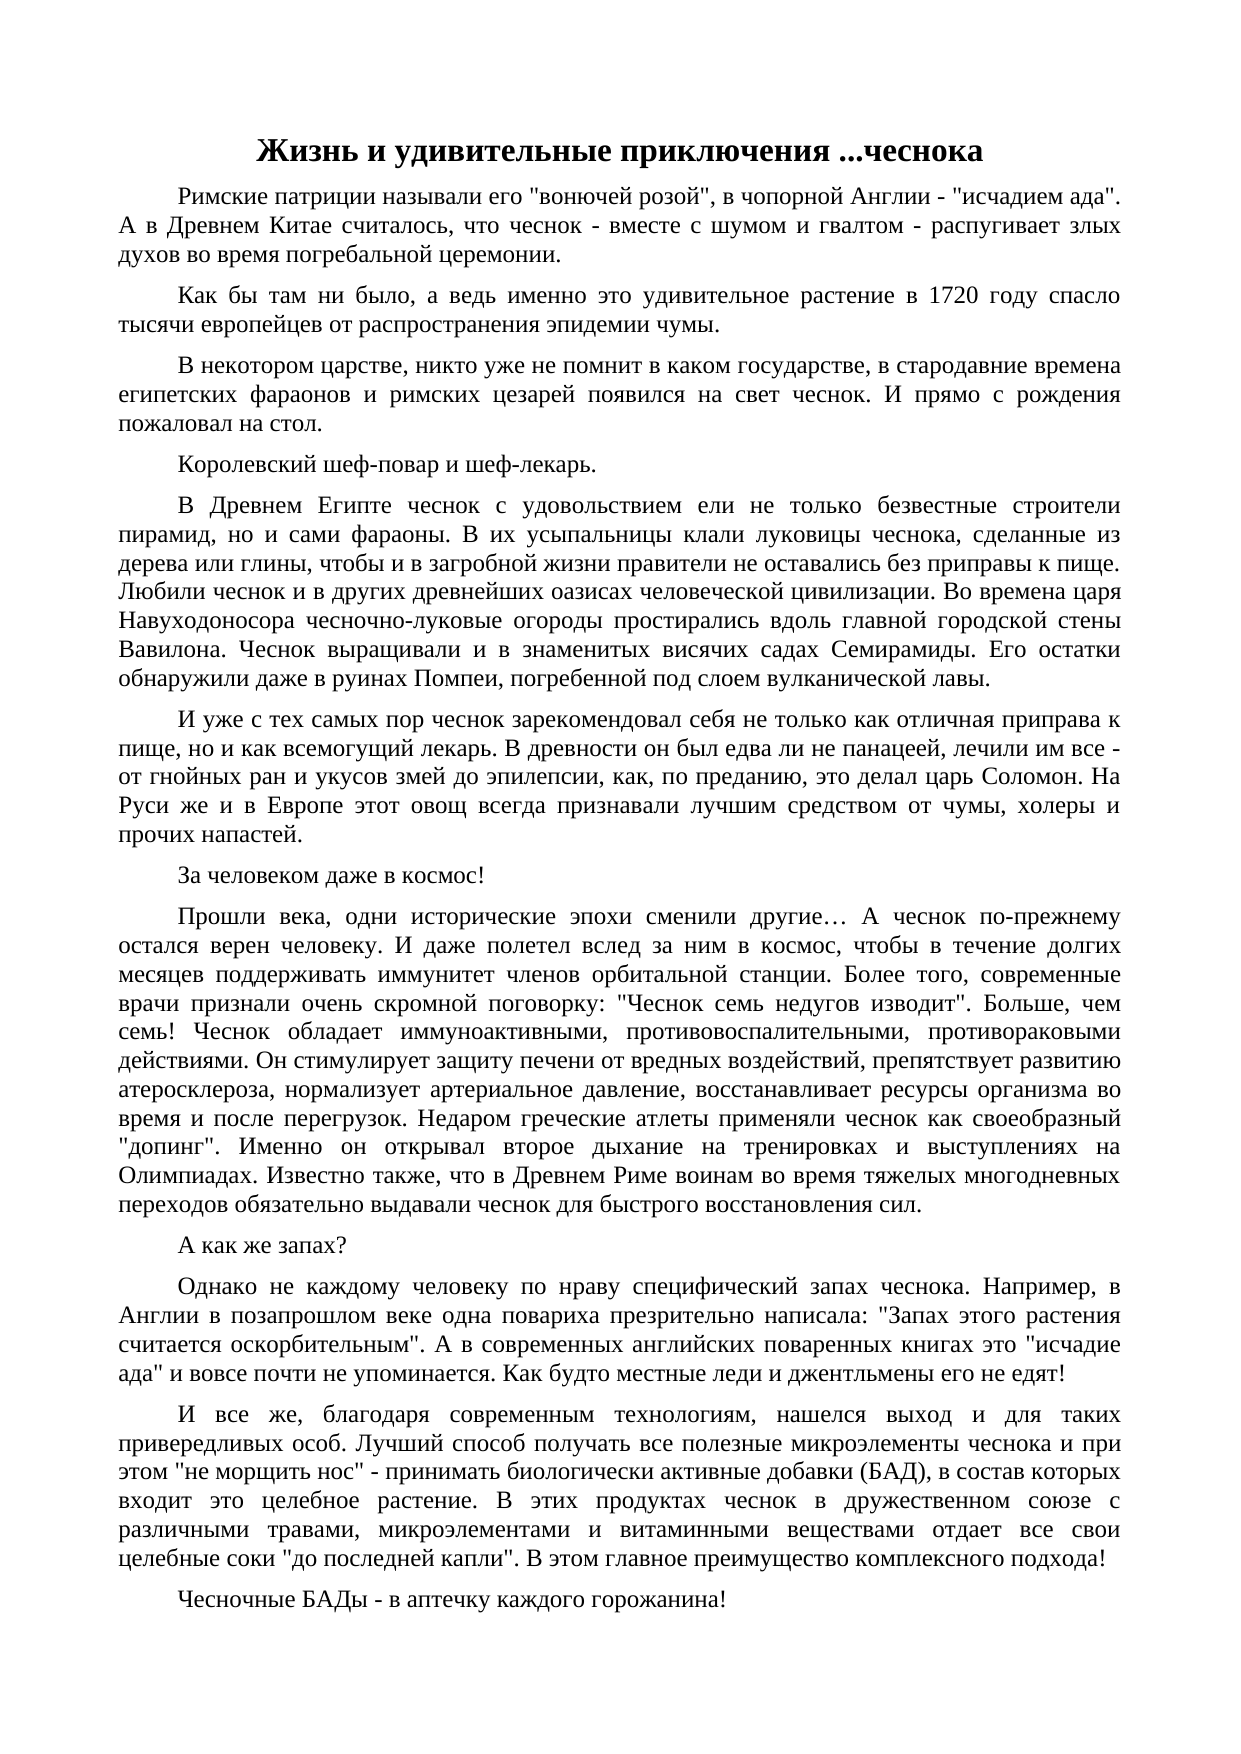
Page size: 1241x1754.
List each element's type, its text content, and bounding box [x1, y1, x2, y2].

text Жизнь и удивительные приключения ...чеснока [118, 131, 1122, 169]
text Римские патриции называли его "вонючей розой", в чопорной Англии - "исчадием ада". А в Древнем Китае считалось, что чеснок - вместе с шумом и гвалтом - распугивает злых духов во время погребальной церемонии. [118, 181, 1122, 268]
text В Древнем Египте чеснок с удовольствием ели не только безвестные строители пирамид, но и сами фараоны. В их усыпальницы клали луковицы чеснока, сделанные из дерева или глины, чтобы и в загробной жизни правители не оставались без приправы к пище. Любили чеснок и в других древнейших оазисах человеческой цивилизации. Во времена царя Навуходоносора чесночно-луковые огороды простирались вдоль главной городской стены Вавилона. Чеснок выращивали и в знаменитых висячих садах Семирамиды. Его остатки обнаружили даже в руинах Помпеи, погребенной под слоем вулканической лавы. [118, 490, 1122, 691]
text И все же, благодаря современным технологиям, нашелся выход и для таких привередливых особ. Лучший способ получать все полезные микроэлементы чеснока и при этом "не морщить нос" - принимать биологически активные добавки (БАД), в состав которых входит это целебное растение. В этих продуктах чеснок в дружественном союзе с различными травами, микроэлементами и витаминными веществами отдает все свои целебные соки "до последней капли". В этом главное преимущество комплексного подхода! [118, 1399, 1122, 1571]
text Однако не каждому человеку по нраву специфический запах чеснока. Например, в Англии в позапрошлом веке одна повариха презрительно написала: "Запах этого растения считается оскорбительным". А в современных английских поваренных книгах это "исчадие ада" и вовсе почти не упоминается. Как будто местные леди и джентльмены его не едят! [118, 1271, 1122, 1386]
text За человеком даже в космос! [118, 860, 1122, 889]
text В некотором царстве, никто уже не помнит в каком государстве, в стародавние времена египетских фараонов и римских цезарей появился на свет чеснок. И прямо с рождения пожаловал на стол. [118, 350, 1122, 436]
text И уже с тех самых пор чеснок зарекомендовал себя не только как отличная приправа к пище, но и как всемогущий лекарь. В древности он был едва ли не панацеей, лечили им все - от гнойных ран и укусов змей до эпилепсии, как, по преданию, это делал царь Соломон. На Руси же и в Европе этот овощ всегда признавали лучшим средством от чумы, холеры и прочих напастей. [118, 704, 1122, 848]
text Прошли века, одни исторические эпохи сменили другие… А чеснок по-прежнему остался верен человеку. И даже полетел вслед за ним в космос, чтобы в течение долгих месяцев поддерживать иммунитет членов орбитальной станции. Более того, современные врачи признали очень скромной поговорку: "Чеснок семь недугов изводит". Больше, чем семь! Чеснок обладает иммуноактивными, противовоспалительными, противораковыми действиями. Он стимулирует защиту печени от вредных воздействий, препятствует развитию атеросклероза, нормализует артериальное давление, восстанавливает ресурсы организма во время и после перегрузок. Недаром греческие атлеты применяли чеснок как своеобразный "допинг". Именно он открывал второе дыхание на тренировках и выступлениях на Олимпиадах. Известно также, что в Древнем Риме воинам во время тяжелых многодневных переходов обязательно выдавали чеснок для быстрого восстановления сил. [118, 901, 1122, 1218]
text А как же запах? [118, 1230, 1122, 1259]
text Королевский шеф-повар и шеф-лекарь. [118, 449, 1122, 478]
text Чесночные БАДы - в аптечку каждого горожанина! [118, 1584, 1122, 1613]
text Как бы там ни было, а ведь именно это удивительное растение в 1720 году спасло тысячи европейцев от распространения эпидемии чумы. [118, 280, 1122, 338]
